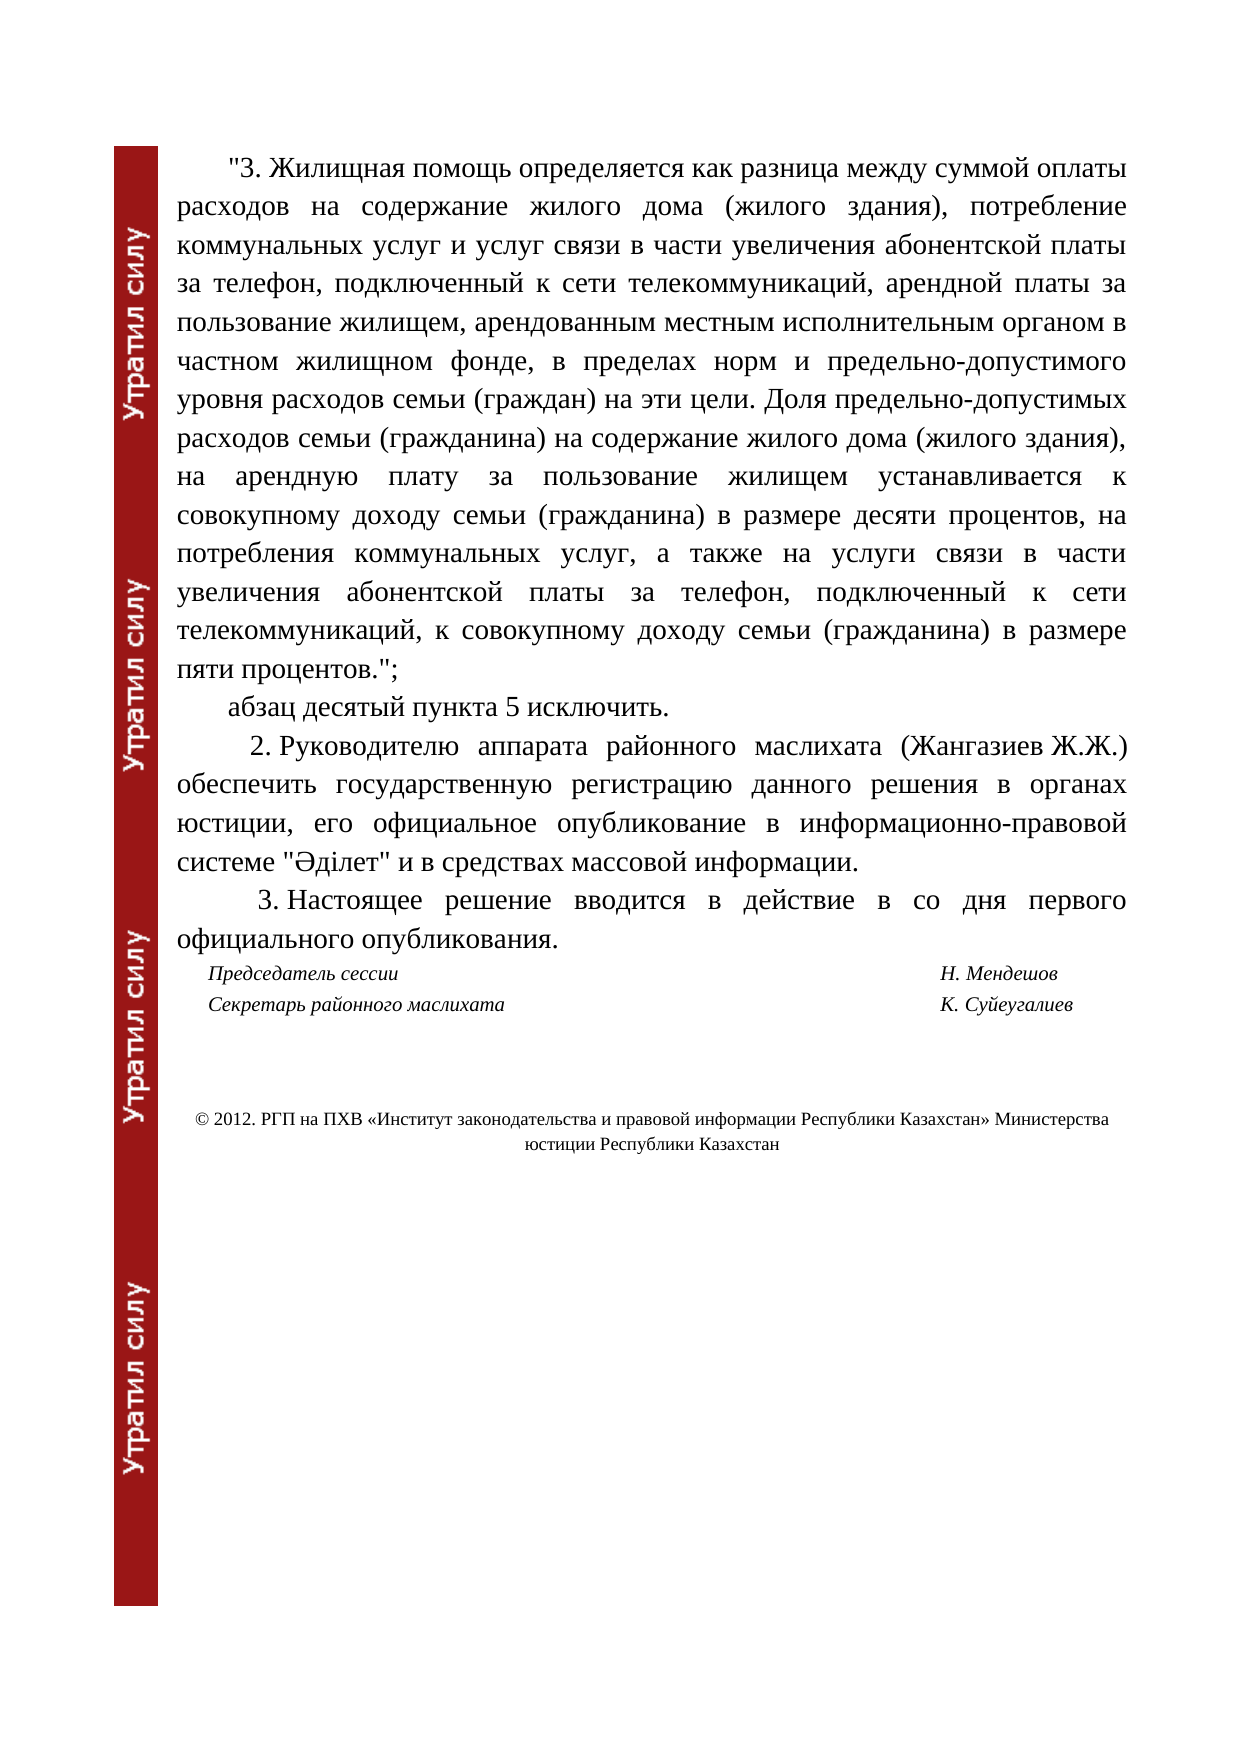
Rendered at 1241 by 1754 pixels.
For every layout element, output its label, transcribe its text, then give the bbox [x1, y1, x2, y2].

text © 2012. РГП на ПХВ «Институт законодательства и правовой информации Республики Казахстан» Министерства юстиции Республики Казахстан [112, 1108, 1128, 1154]
table_cell К. Суйеугалиев [939, 990, 1240, 1021]
table_header Председатель сессии [101, 959, 939, 990]
picture [114, 684, 158, 689]
picture [114, 1154, 158, 1606]
table_cell Секретарь районного маслихата [101, 990, 939, 1021]
text абзац десятый пункта 5 исключить. [112, 689, 1128, 723]
text 2. Руководителю аппарата районного маслихата (Жангазиев Ж.Ж.) обеспечить государственную регистрацию данного решения в органах юстиции, его официальное опубликование в информационно-правовой системе "Әділет" и в средствах массовой информации. [112, 728, 1128, 877]
picture [114, 723, 158, 728]
picture [114, 954, 158, 959]
picture [114, 877, 158, 882]
text 3. Настоящее решение вводится в действие в со дня первого официального опубликования. [112, 882, 1128, 954]
table_header Н. Мендешов [939, 959, 1240, 990]
text "3. Жилищная помощь определяется как разница между суммой оплаты расходов на содержание жилого дома (жилого здания), потребление коммунальных услуг и услуг связи в части увеличения абонентской платы за телефон, подключенный к сети телекоммуникаций, арендной платы за пользование жилищем, арендованным местным исполнительным органом в частном жилищном фонде, в пределах норм и предельно-допустимого уровня расходов семьи (граждан) на эти цели. Доля предельно-допустимых расходов семьи (гражданина) на содержание жилого дома (жилого здания), на арендную плату за пользование жилищем устанавливается к совокупному доходу семьи (гражданина) в размере десяти процентов, на потребления коммунальных услуг, а также на услуги связи в части увеличения абонентской платы за телефон, подключенный к сети телекоммуникаций, к совокупному доходу семьи (гражданина) в размере пяти процентов."; [112, 150, 1128, 684]
picture [114, 1021, 158, 1108]
picture [114, 146, 158, 150]
